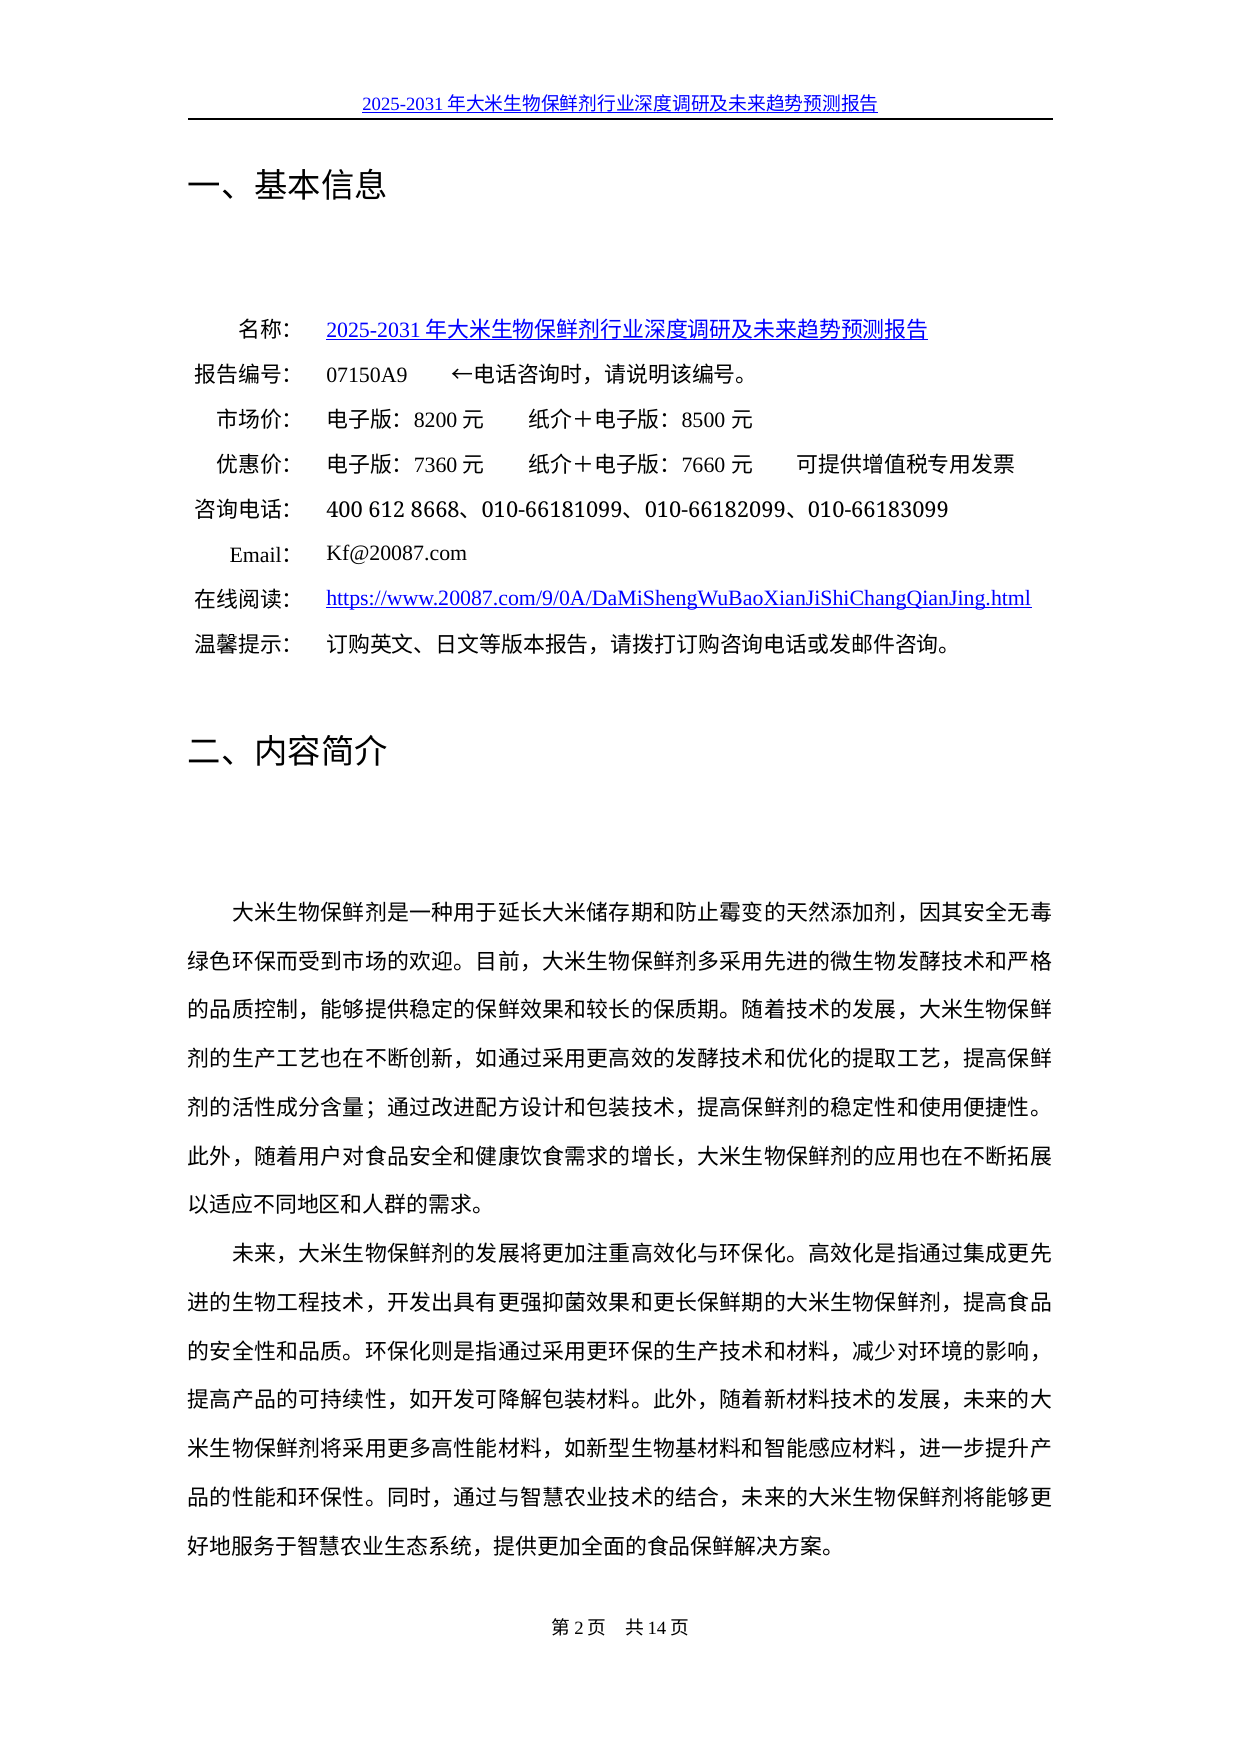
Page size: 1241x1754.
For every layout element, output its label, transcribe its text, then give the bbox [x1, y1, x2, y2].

table_cell 温馨提示： [167, 627, 315, 672]
title 二、内容简介 [187, 717, 1053, 782]
table_cell 订购英文、日文等版本报告，请拨打订购咨询电话或发邮件咨询。 [315, 627, 1073, 672]
table_header 名称： [167, 312, 315, 357]
table_cell 优惠价： [167, 447, 315, 492]
table_cell 电子版：8200 元 纸介＋电子版：8500 元 [315, 402, 1073, 447]
table_cell Kf@20087.com [315, 537, 1073, 582]
table_cell 在线阅读： [167, 582, 315, 627]
table_cell 电子版：7360 元 纸介＋电子版：7660 元 可提供增值税专用发票 [315, 447, 1073, 492]
table_cell 市场价： [167, 402, 315, 447]
table_cell [315, 582, 1073, 627]
table_cell 07150A9 ←电话咨询时，请说明该编号。 [315, 357, 1073, 402]
title 一、基本信息 [187, 150, 1053, 215]
table_cell 咨询电话： [167, 492, 315, 537]
table_cell 400 612 8668、010-66181099、010-66182099、010-66183099 [315, 492, 1073, 537]
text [187, 894, 1053, 1561]
table_cell Email： [167, 537, 315, 582]
table_cell 报告编号： [167, 357, 315, 402]
table_header 2025-2031年大米生物保鲜剂行业深度调研及未来趋势预测报告 [315, 312, 1073, 357]
